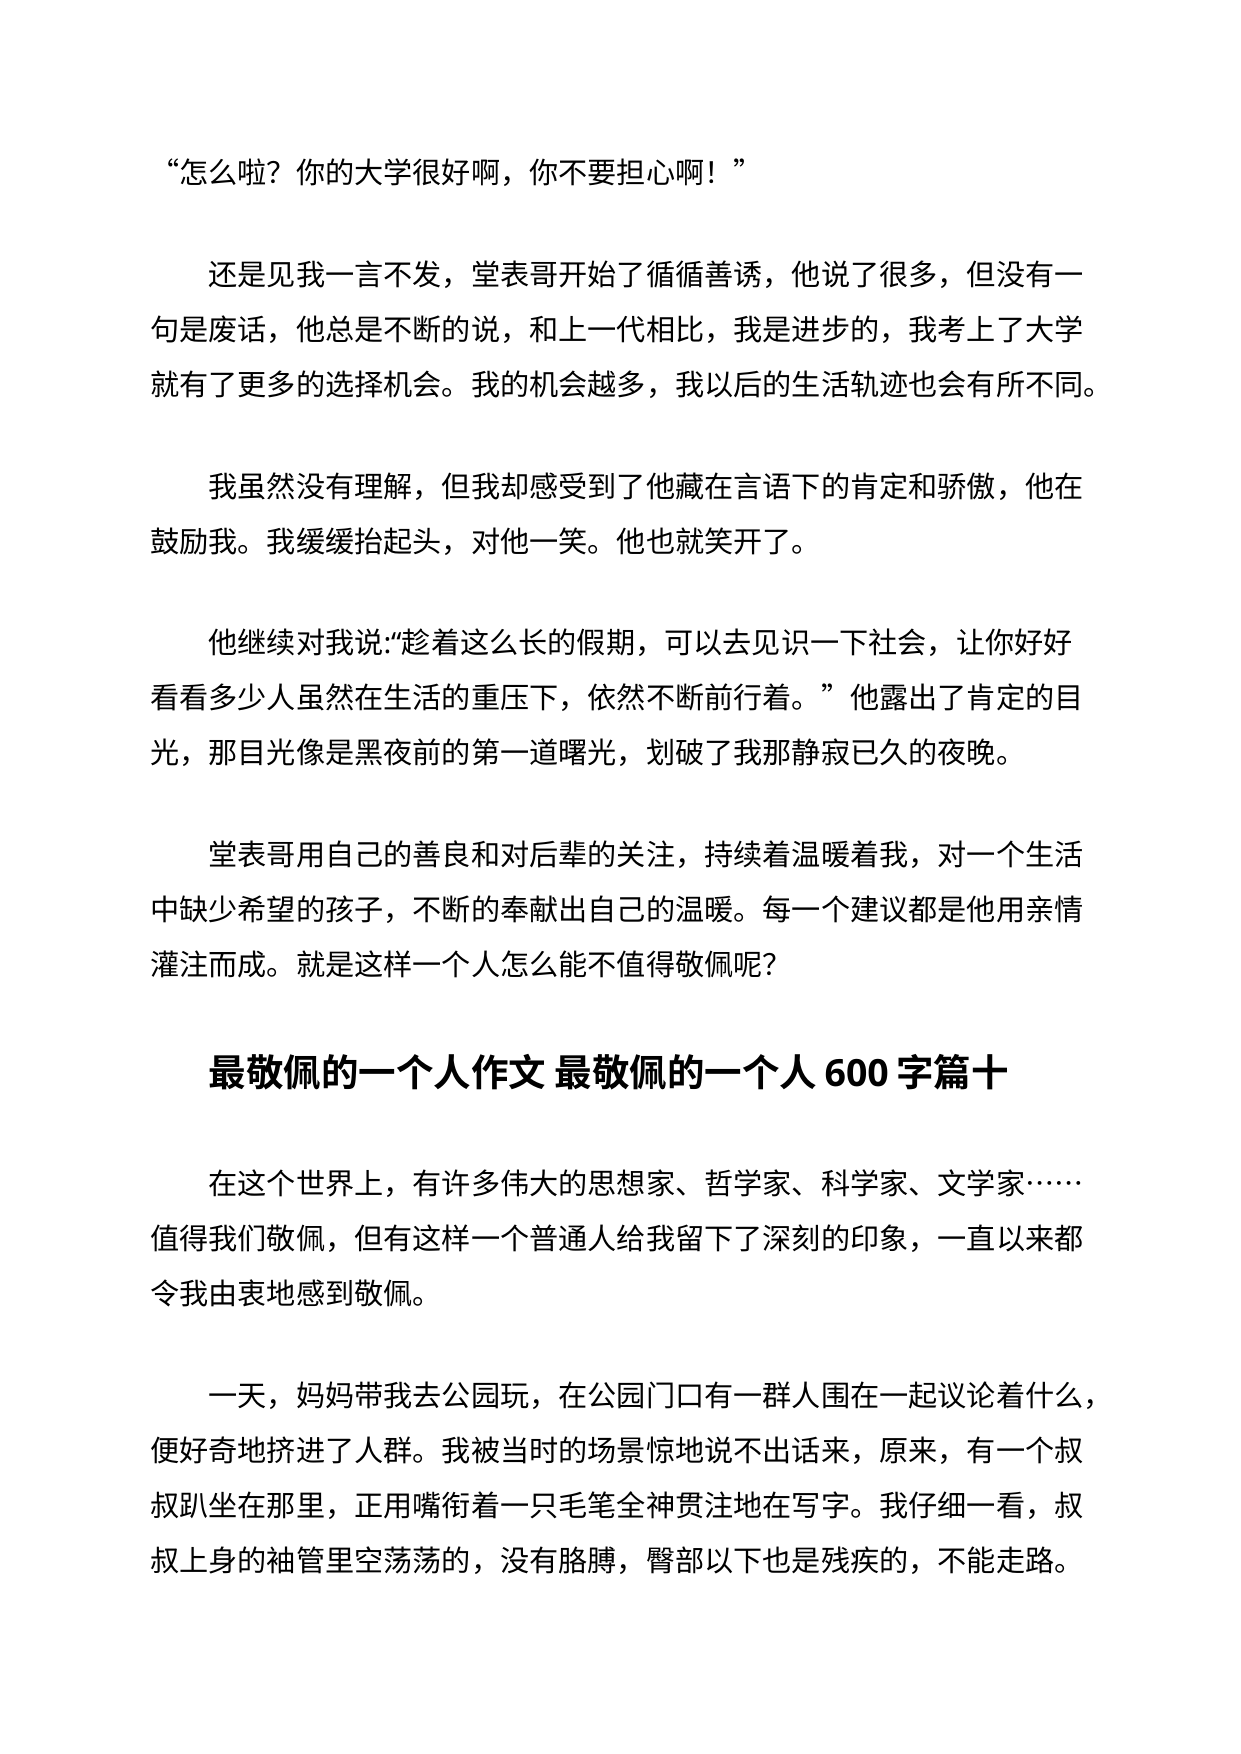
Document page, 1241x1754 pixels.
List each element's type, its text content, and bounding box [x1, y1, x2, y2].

text 我虽然没有理解，但我却感受到了他藏在言语下的肯定和骄傲，他在鼓励我。我缓缓抬起头，对他一笑。他也就笑开了。 [150, 463, 1090, 561]
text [150, 1372, 1090, 1579]
text 他继续对我说:“趁着这么长的假期，可以去见识一下社会，让你好好看看多少人虽然在生活的重压下，依然不断前行着。”他露出了肯定的目光，那目光像是黑夜前的第一道曙光，划破了我那静寂已久的夜晚。 [150, 620, 1090, 772]
text 堂表哥用自己的善良和对后辈的关注，持续着温暖着我，对一个生活中缺少希望的孩子，不断的奉献出自己的温暖。每一个建议都是他用亲情灌注而成。就是这样一个人怎么能不值得敬佩呢？ [150, 832, 1090, 984]
text 在这个世界上，有许多伟大的思想家、哲学家、科学家、文学家……值得我们敬佩，但有这样一个普通人给我留下了深刻的印象，一直以来都令我由衷地感到敬佩。 [150, 1161, 1090, 1313]
text 最敬佩的一个人作文 最敬佩的一个人600字篇十 [150, 1043, 1090, 1098]
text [150, 150, 1090, 192]
text 还是见我一言不发，堂表哥开始了循循善诱，他说了很多，但没有一句是废话，他总是不断的说，和上一代相比，我是进步的，我考上了大学就有了更多的选择机会。我的机会越多，我以后的生活轨迹也会有所不同。 [150, 252, 1090, 404]
